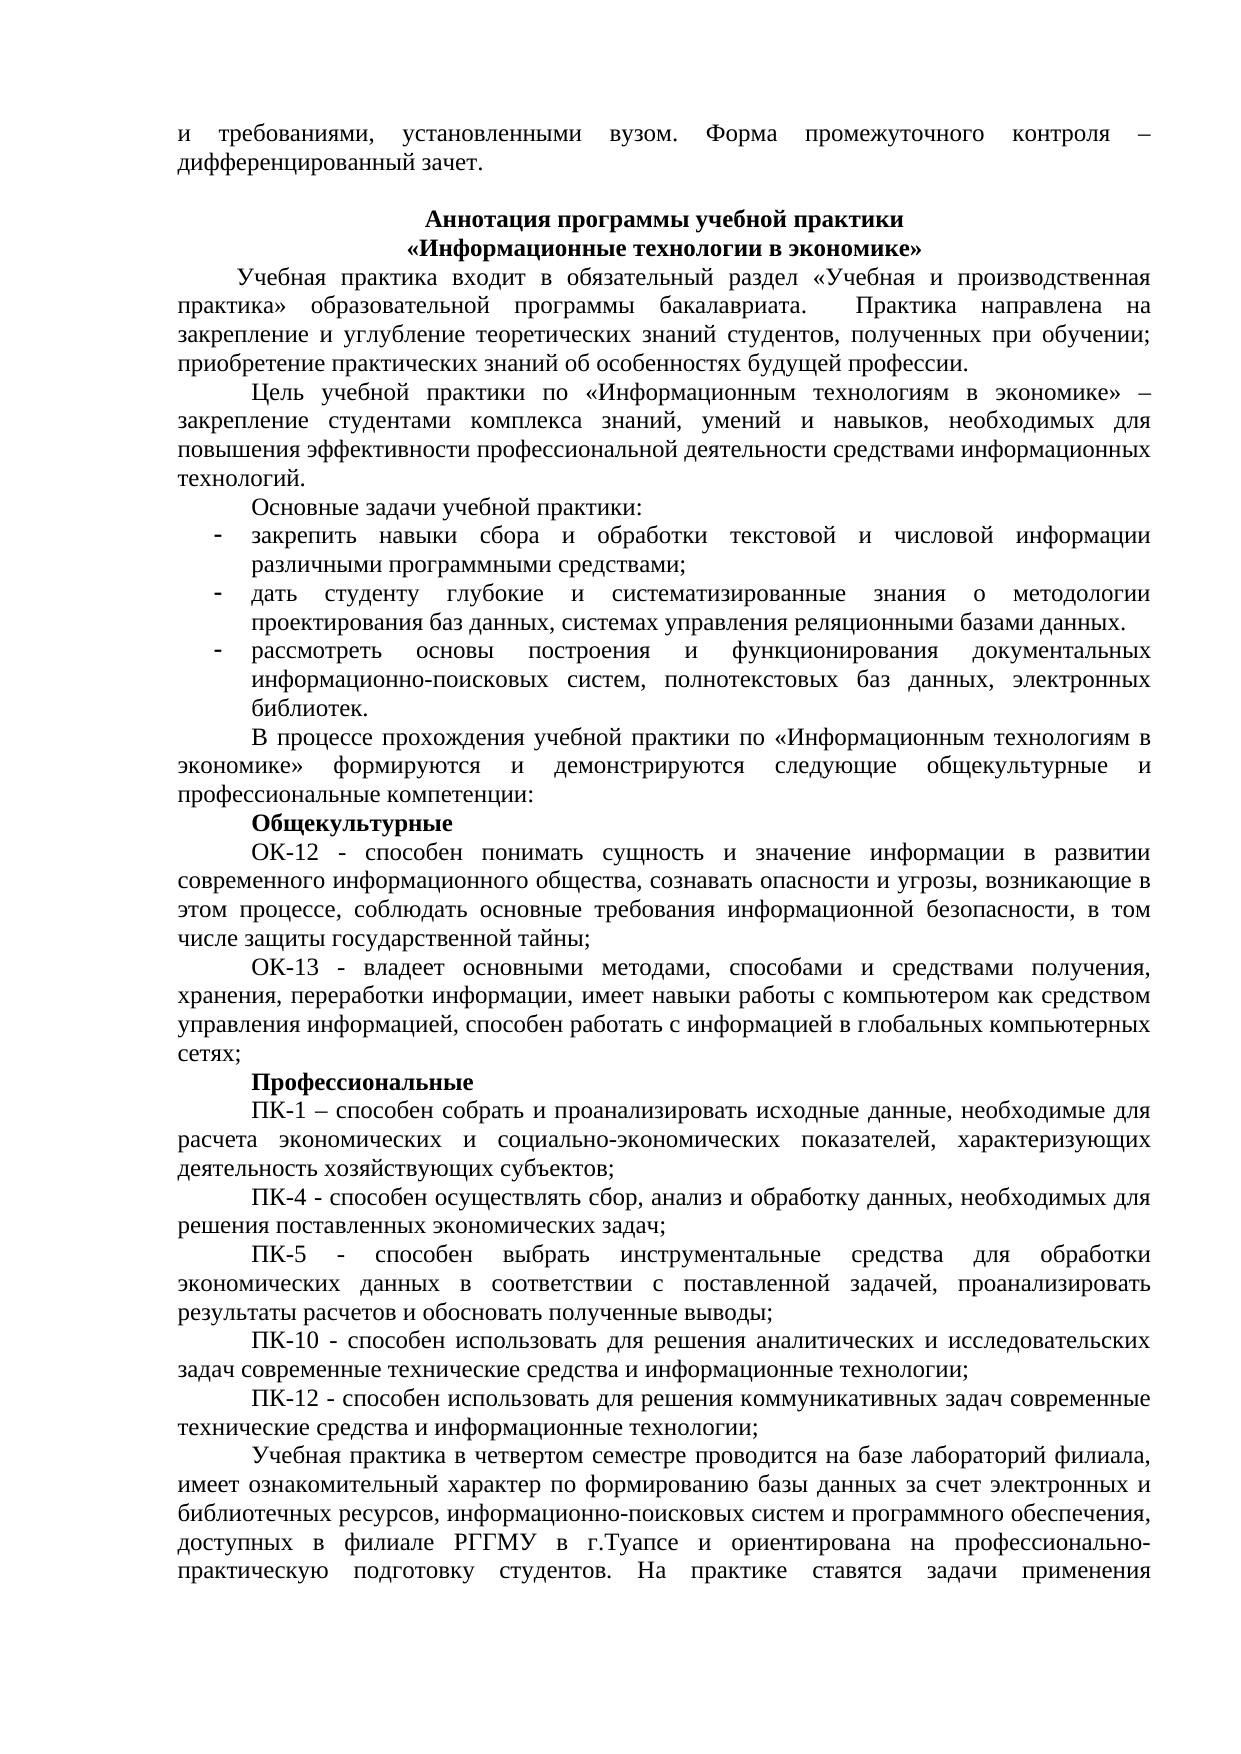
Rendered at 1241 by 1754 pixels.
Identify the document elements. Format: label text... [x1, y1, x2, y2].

list закрепить навыки сбора и обработки текстовой и числовой информации различными программными средствами; [213, 521, 1152, 578]
text Профессиональные [251, 1067, 1152, 1096]
list дать студенту глубокие и систематизированные знания о методологии проектирования баз данных, системах управления реляционными базами данных. [213, 578, 1152, 636]
text ПК-1 – способен собрать и проанализировать исходные данные, необходимые для расчета экономических и социально-экономических показателей, характеризующих деятельность хозяйствующих субъектов; [177, 1096, 1152, 1182]
text Аннотация программы учебной практики [162, 204, 1152, 233]
text ОК-13 - владеет основными методами, способами и средствами получения, хранения, переработки информации, имеет навыки работы с компьютером как средством управления информацией, способен работать с информацией в глобальных компьютерных сетях; [177, 952, 1152, 1067]
text ОК-12 - способен понимать сущность и значение информации в развитии современного информационного общества, сознавать опасности и угрозы, возникающие в этом процессе, соблюдать основные требования информационной безопасности, в том числе защиты государственной тайны; [177, 837, 1152, 952]
text ПК-4 - способен осуществлять сбор, анализ и обработку данных, необходимых для решения поставленных экономических задач; [177, 1182, 1152, 1239]
text Общекультурные [251, 808, 1152, 837]
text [177, 118, 1152, 176]
list Основные задачи учебной практики: [177, 492, 1152, 521]
list Цель учебной практики по «Информационным технологиям в экономике» – закрепление студентами комплекса знаний, умений и навыков, необходимых для повышения эффективности профессиональной деятельности средствами информационных технологий. [177, 377, 1152, 492]
text ПК-10 - способен использовать для решения аналитических и исследовательских задач современные технические средства и информационные технологии; [177, 1326, 1152, 1383]
text Учебная практика входит в обязательный раздел «Учебная и производственная практика» образовательной программы бакалавриата. Практика направлена на закрепление и углубление теоретических знаний студентов, полученных при обучении; приобретение практических знаний об особенностях будущей профессии. [177, 262, 1152, 377]
list рассмотреть основы построения и функционирования документальных информационно-поисковых систем, полнотекстовых баз данных, электронных библиотек. [213, 636, 1152, 722]
text ПК-12 - способен использовать для решения коммуникативных задач современные технические средства и информационные технологии; [177, 1383, 1152, 1441]
text В процессе прохождения учебной практики по «Информационным технологиям в экономике» формируются и демонстрируются следующие общекультурные и профессиональные компетенции: [177, 722, 1152, 808]
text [177, 1441, 1152, 1584]
text ПК-5 - способен выбрать инструментальные средства для обработки экономических данных в соответствии с поставленной задачей, проанализировать результаты расчетов и обосновать полученные выводы; [177, 1239, 1152, 1326]
text «Информационные технологии в экономике» [162, 233, 1152, 262]
